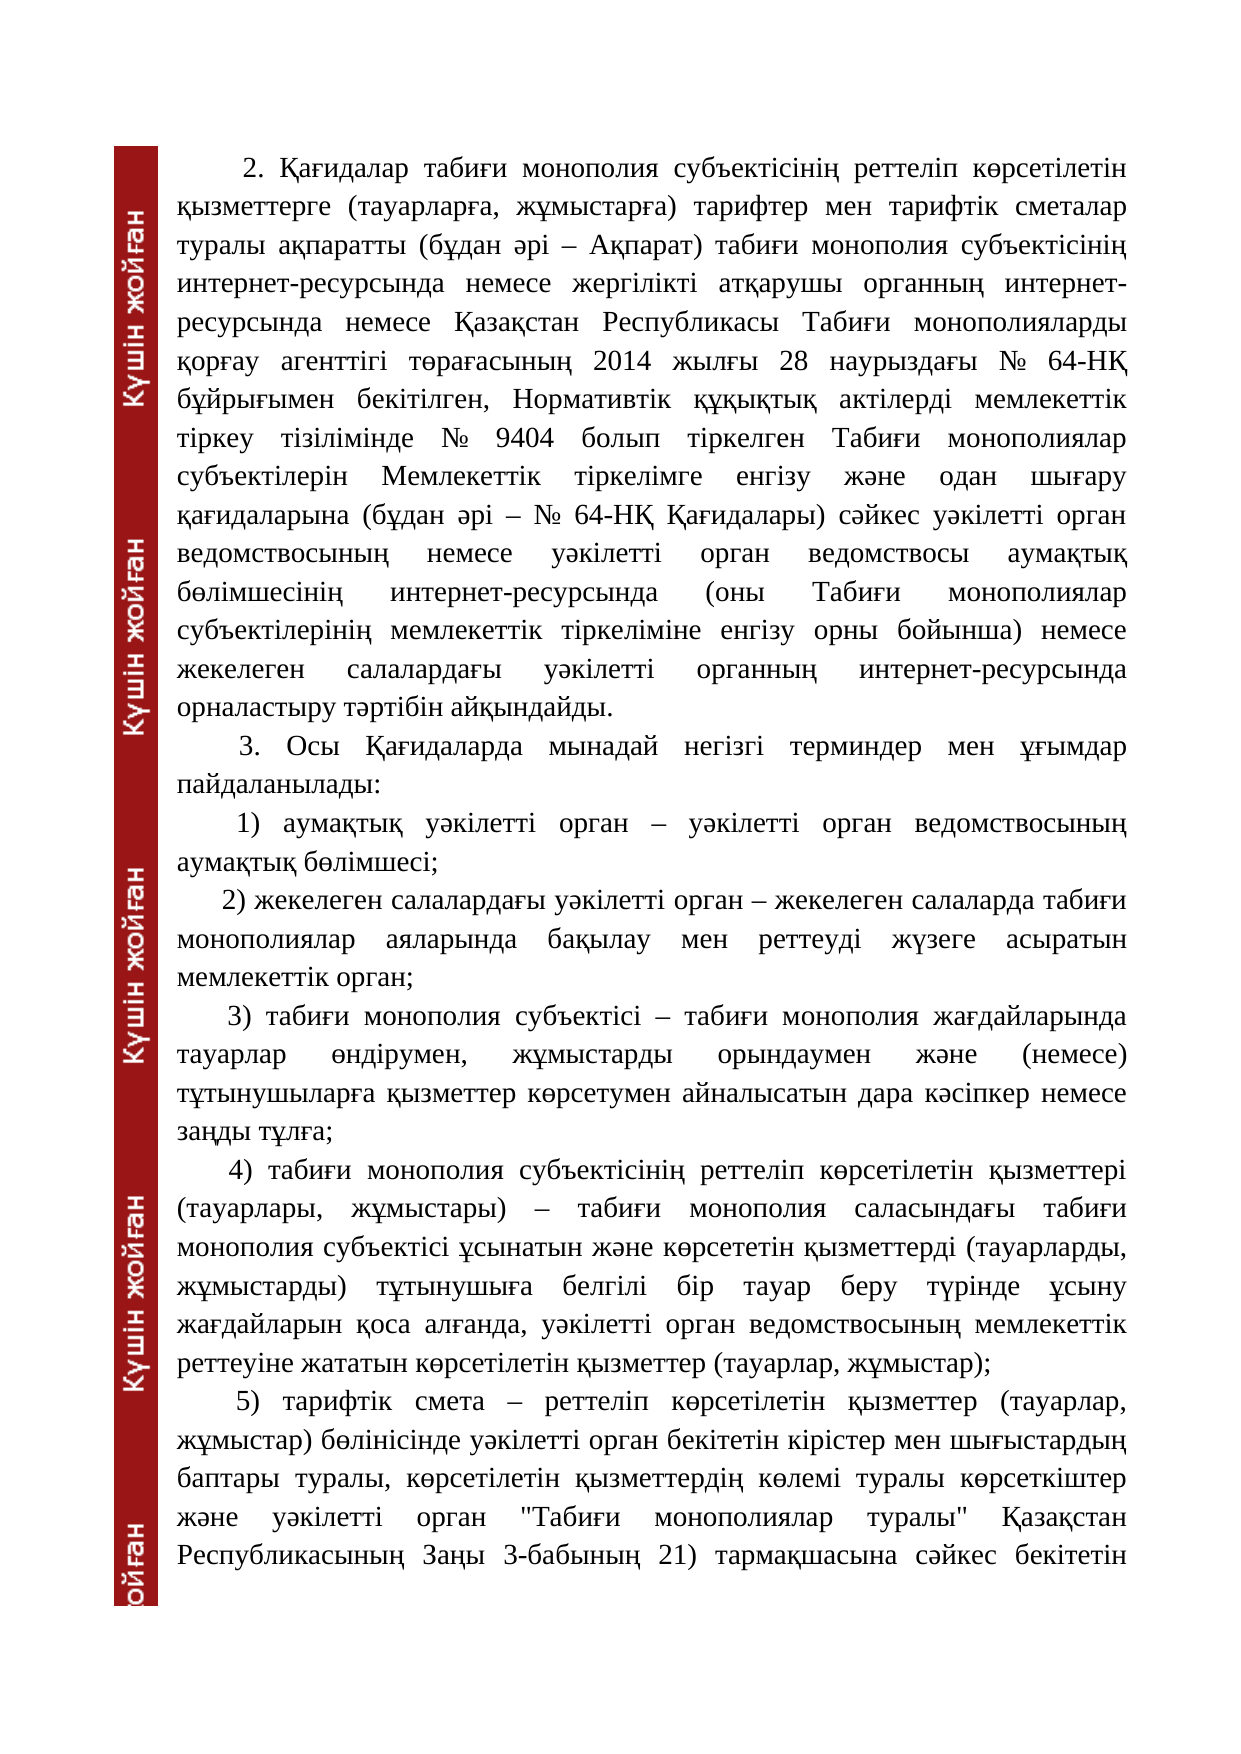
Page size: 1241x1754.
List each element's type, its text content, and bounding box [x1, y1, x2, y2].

picture [114, 1147, 158, 1152]
picture [114, 877, 158, 882]
picture [114, 146, 158, 150]
text 3. Осы Қағидаларда мынадай негізгі терминдер мен ұғымдар пайдаланылады: [112, 728, 1128, 800]
picture [114, 800, 158, 805]
picture [114, 993, 158, 998]
picture [114, 723, 158, 728]
text 4) табиғи монополия субъектісінің реттеліп көрсетілетін қызметтері (тауарлары, жұмыстары) – табиғи монополия саласындағы табиғи монополия субъектісі ұсынатын және көрсететін қызметтерді (тауарларды, жұмыстарды) тұтынушыға белгілі бір тауар беру түрінде ұсыну жағдайларын қоса алғанда, уәкілетті орган ведомствосының мемлекеттік реттеуіне жататын көрсетілетін қызметтер (тауарлар, жұмыстар); [112, 1152, 1128, 1378]
picture [114, 1571, 158, 1606]
text 3) табиғи монополия субъектісі – табиғи монополия жағдайларында тауарлар өндірумен, жұмыстарды орындаумен және (немесе) тұтынушыларға қызметтер көрсетумен айналысатын дара кәсіпкер немесе заңды тұлға; [112, 998, 1128, 1147]
text 2) жекелеген салалардағы уәкілетті орган – жекелеген салаларда табиғи монополиялар аяларында бақылау мен реттеуді жүзеге асыратын мемлекеттiк орган; [112, 882, 1128, 993]
text 1) аумақтық уәкілетті орган – уәкілетті орган ведомствосының аумақтық бөлімшесі; [112, 805, 1128, 877]
picture [114, 1378, 158, 1383]
text 2. Қағидалар табиғи монополия субъектісінің реттеліп көрсетілетін қызметтерге (тауарларға, жұмыстарға) тарифтер мен тарифтік сметалар туралы ақпаратты (бұдан әрі – Ақпарат) табиғи монополия субъектісінің интернет-ресурсында немесе жергілікті атқарушы органның интернет-ресурсында немесе Қазақстан Республикасы Табиғи монополияларды қорғау агенттігі төрағасының 2014 жылғы 28 наурыздағы № 64-НҚ бұйрығымен бекiтілген, Нормативтік құқықтық актілерді мемлекеттік тіркеу тізілімінде № 9404 болып тіркелген Табиғи монополиялар субъектiлерiн Мемлекеттiк тiркелiмге енгiзу және одан шығару қағидаларына (бұдан әрі – № 64-НҚ Қағидалары) сәйкес уәкілетті орган ведомствосының немесе уәкілетті орган ведомствосы аумақтық бөлімшесінің интернет-ресурсында (оны Табиғи монополиялар субъектілерінің мемлекеттік тіркеліміне енгізу орны бойынша) немесе жекелеген салалардағы уәкілетті органның интернет-ресурсында орналастыру тәртібін айқындайды. [112, 150, 1128, 723]
